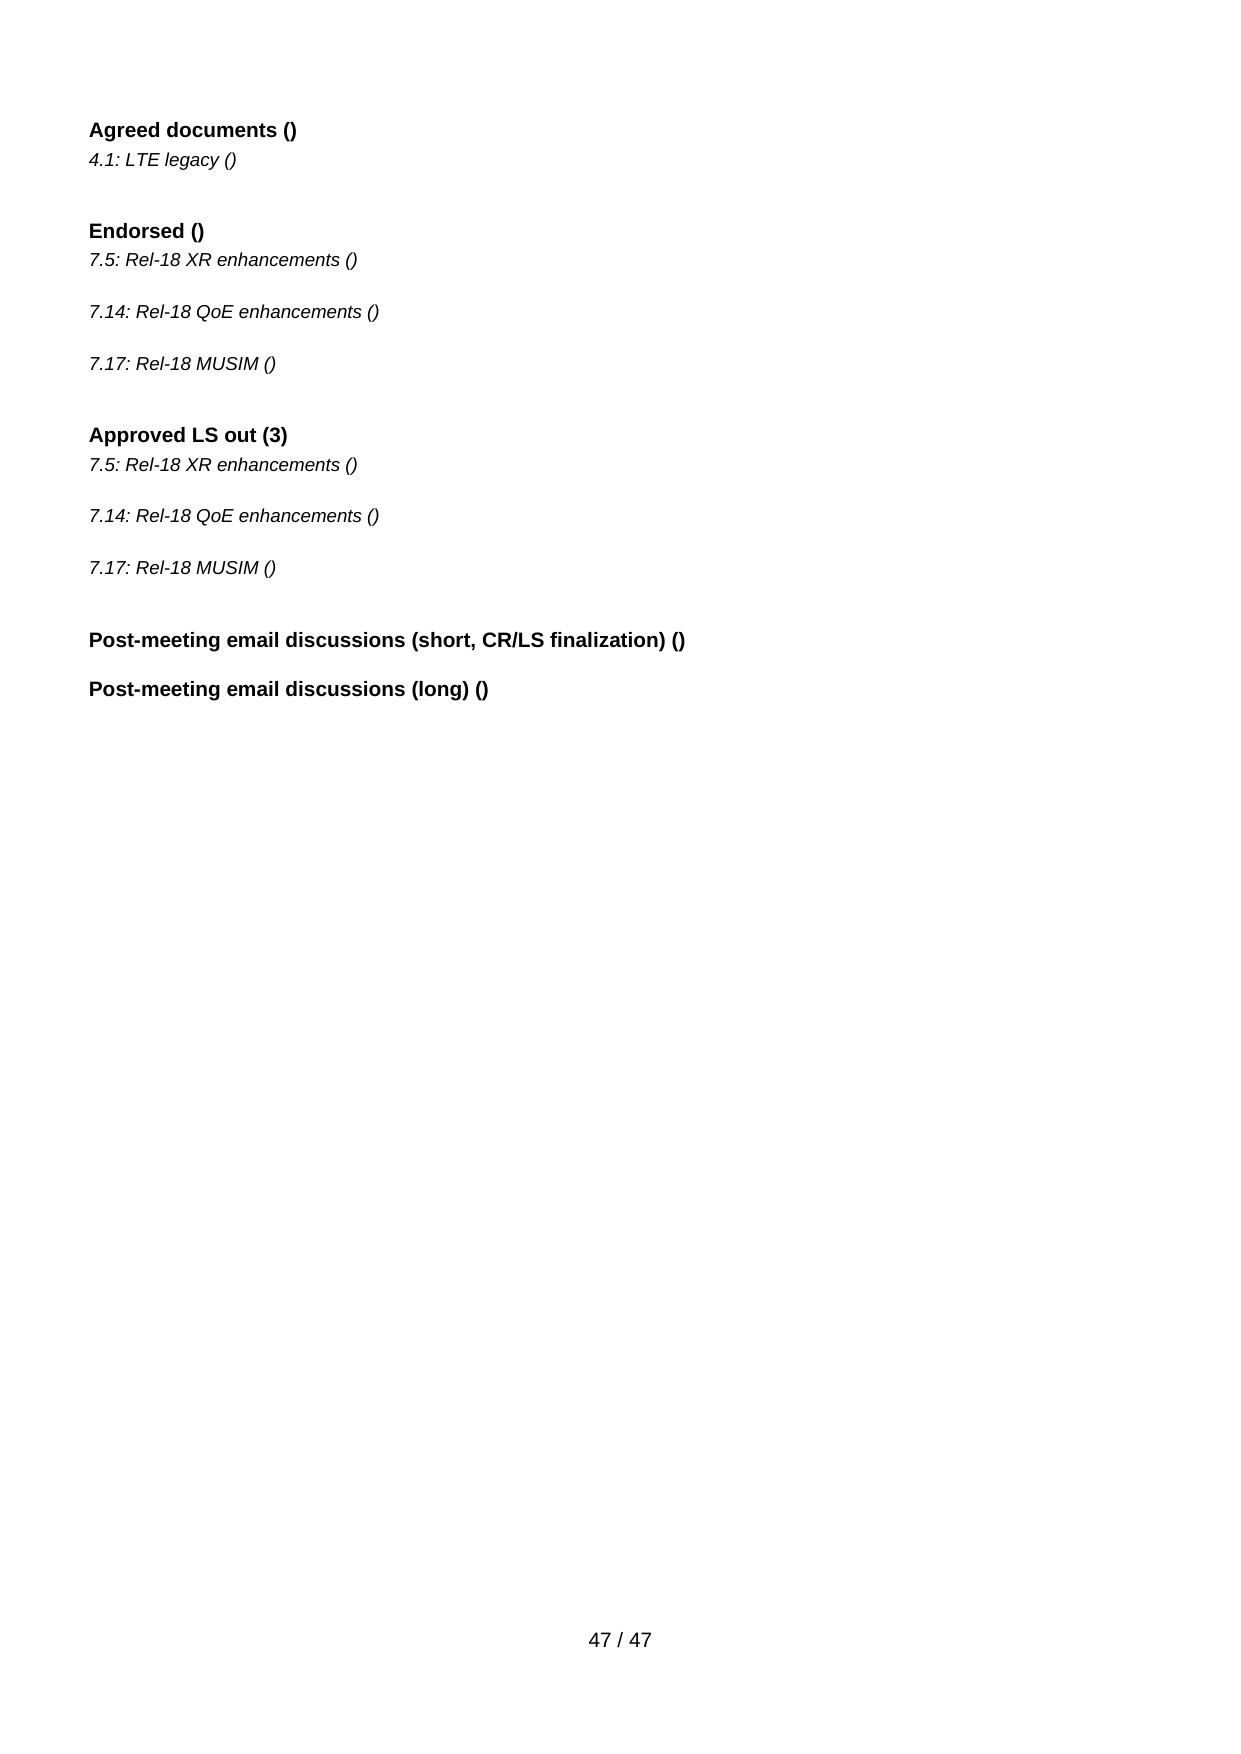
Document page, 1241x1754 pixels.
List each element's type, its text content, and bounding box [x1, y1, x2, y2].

title 7.5: Rel-18 XR enhancements () [89, 453, 1152, 475]
title 4.1: LTE legacy () [89, 148, 1152, 170]
title 7.14: Rel-18 QoE enhancements () [89, 301, 1152, 322]
title 7.17: Rel-18 MUSIM () [89, 353, 1152, 374]
text Approved LS out (3) [89, 423, 1152, 447]
text Agreed documents () [89, 118, 1152, 142]
text Endorsed () [89, 219, 1152, 243]
title 7.14: Rel-18 QoE enhancements () [89, 505, 1152, 527]
title 7.17: Rel-18 MUSIM () [89, 557, 1152, 578]
text Post-meeting email discussions (short, CR/LS finalization) () [89, 627, 1152, 651]
title 7.5: Rel-18 XR enhancements () [89, 249, 1152, 271]
text Post-meeting email discussions (long) () [89, 676, 1152, 700]
